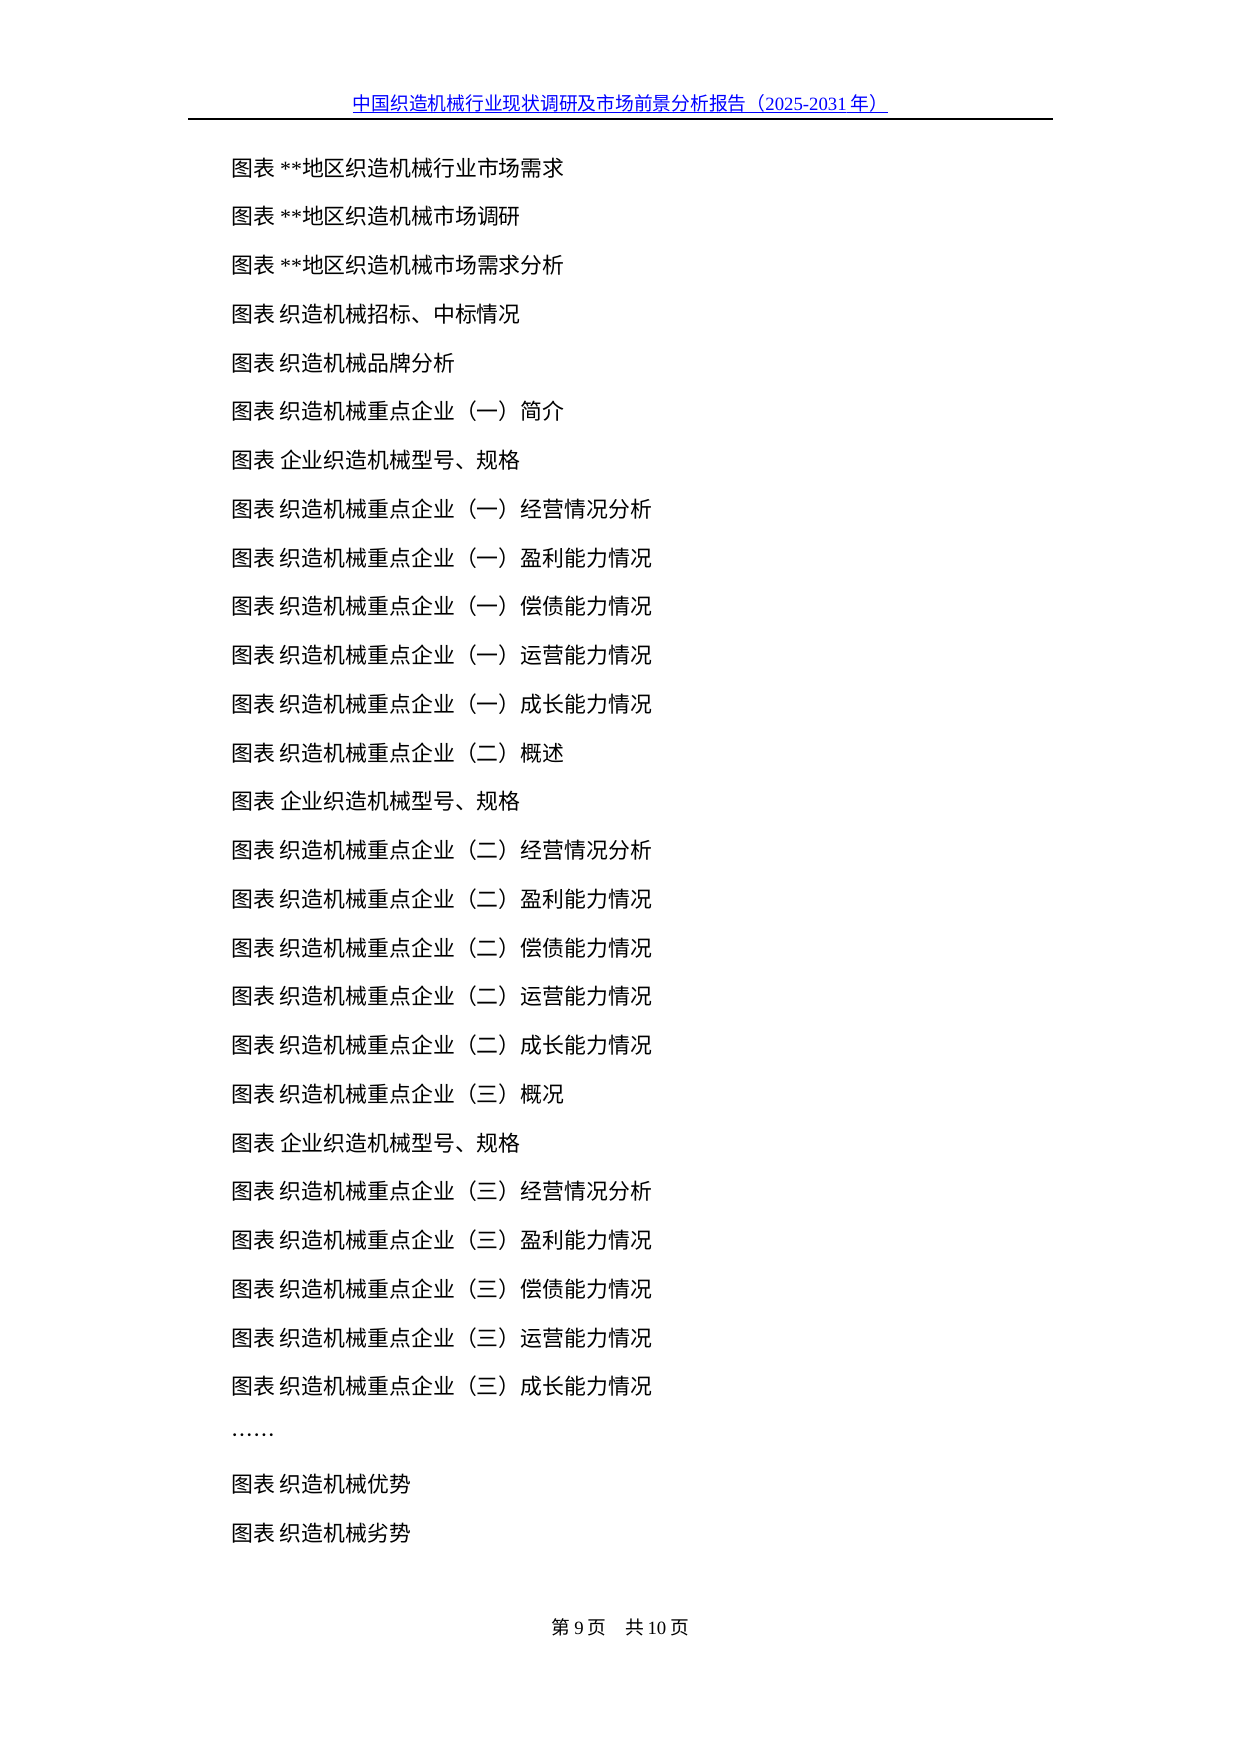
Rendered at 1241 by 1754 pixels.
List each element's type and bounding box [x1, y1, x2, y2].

text [187, 150, 1053, 1548]
